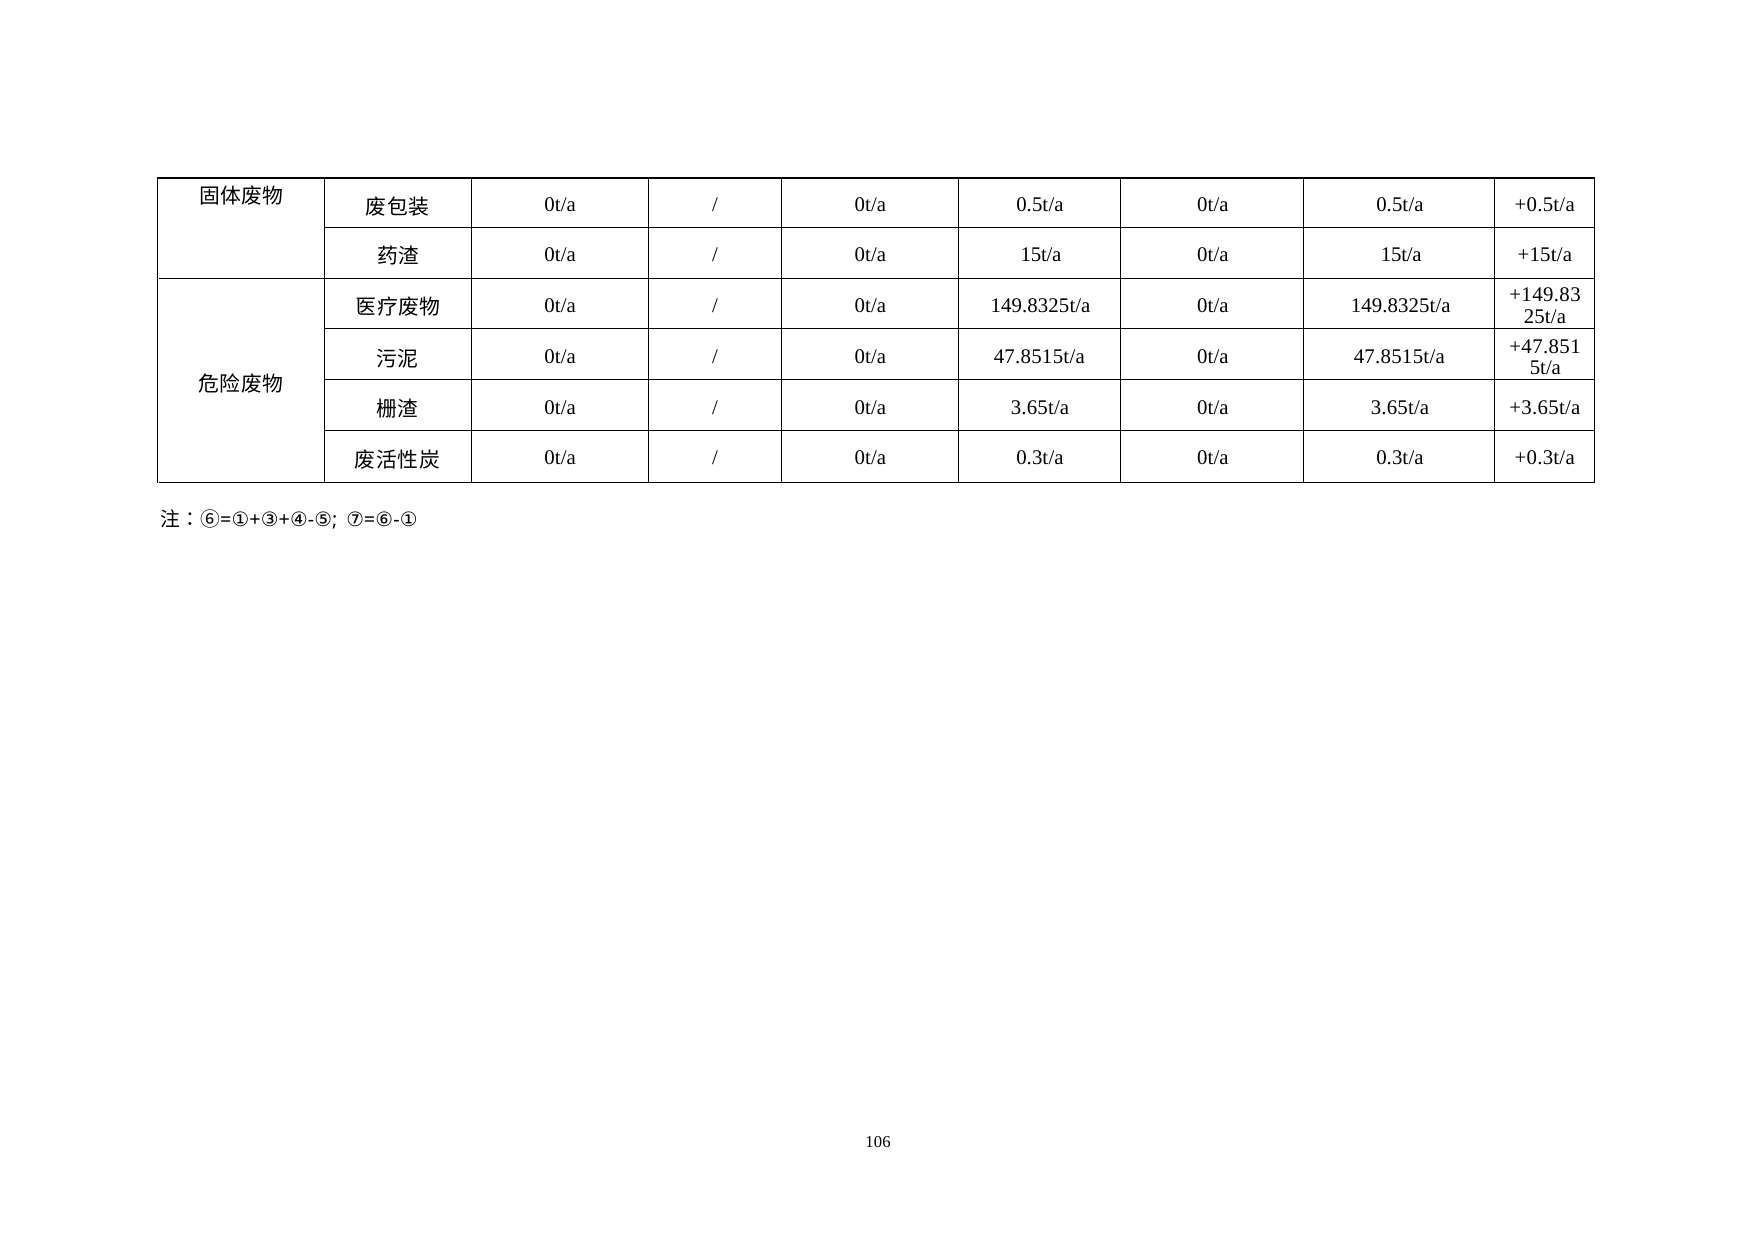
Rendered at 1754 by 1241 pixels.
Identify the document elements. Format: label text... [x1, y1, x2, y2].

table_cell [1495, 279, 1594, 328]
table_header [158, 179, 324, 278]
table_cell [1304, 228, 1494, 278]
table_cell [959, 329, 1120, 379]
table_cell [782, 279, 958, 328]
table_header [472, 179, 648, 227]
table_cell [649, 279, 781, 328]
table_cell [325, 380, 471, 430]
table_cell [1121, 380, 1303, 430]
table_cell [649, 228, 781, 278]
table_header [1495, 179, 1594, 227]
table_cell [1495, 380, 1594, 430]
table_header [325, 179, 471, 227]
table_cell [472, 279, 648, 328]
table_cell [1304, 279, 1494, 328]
text 注：⑥=①+③+④-⑤; ⑦=⑥-① [160, 506, 1596, 532]
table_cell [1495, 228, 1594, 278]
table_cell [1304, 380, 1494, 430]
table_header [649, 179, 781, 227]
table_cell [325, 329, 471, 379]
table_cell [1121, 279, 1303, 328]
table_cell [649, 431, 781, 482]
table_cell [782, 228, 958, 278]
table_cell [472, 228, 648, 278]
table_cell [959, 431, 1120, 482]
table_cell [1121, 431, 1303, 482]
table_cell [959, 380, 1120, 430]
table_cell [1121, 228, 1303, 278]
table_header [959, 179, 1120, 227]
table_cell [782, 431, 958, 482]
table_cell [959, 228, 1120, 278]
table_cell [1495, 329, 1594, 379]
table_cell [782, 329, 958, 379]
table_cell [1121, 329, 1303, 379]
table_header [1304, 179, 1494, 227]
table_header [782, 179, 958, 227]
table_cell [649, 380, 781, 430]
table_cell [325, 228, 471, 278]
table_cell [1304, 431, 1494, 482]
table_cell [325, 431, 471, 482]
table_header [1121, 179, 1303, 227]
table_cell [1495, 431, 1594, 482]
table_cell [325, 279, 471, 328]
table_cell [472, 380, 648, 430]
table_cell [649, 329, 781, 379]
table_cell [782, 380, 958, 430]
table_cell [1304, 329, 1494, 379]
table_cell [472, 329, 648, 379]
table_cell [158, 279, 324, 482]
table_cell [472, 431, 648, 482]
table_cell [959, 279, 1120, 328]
